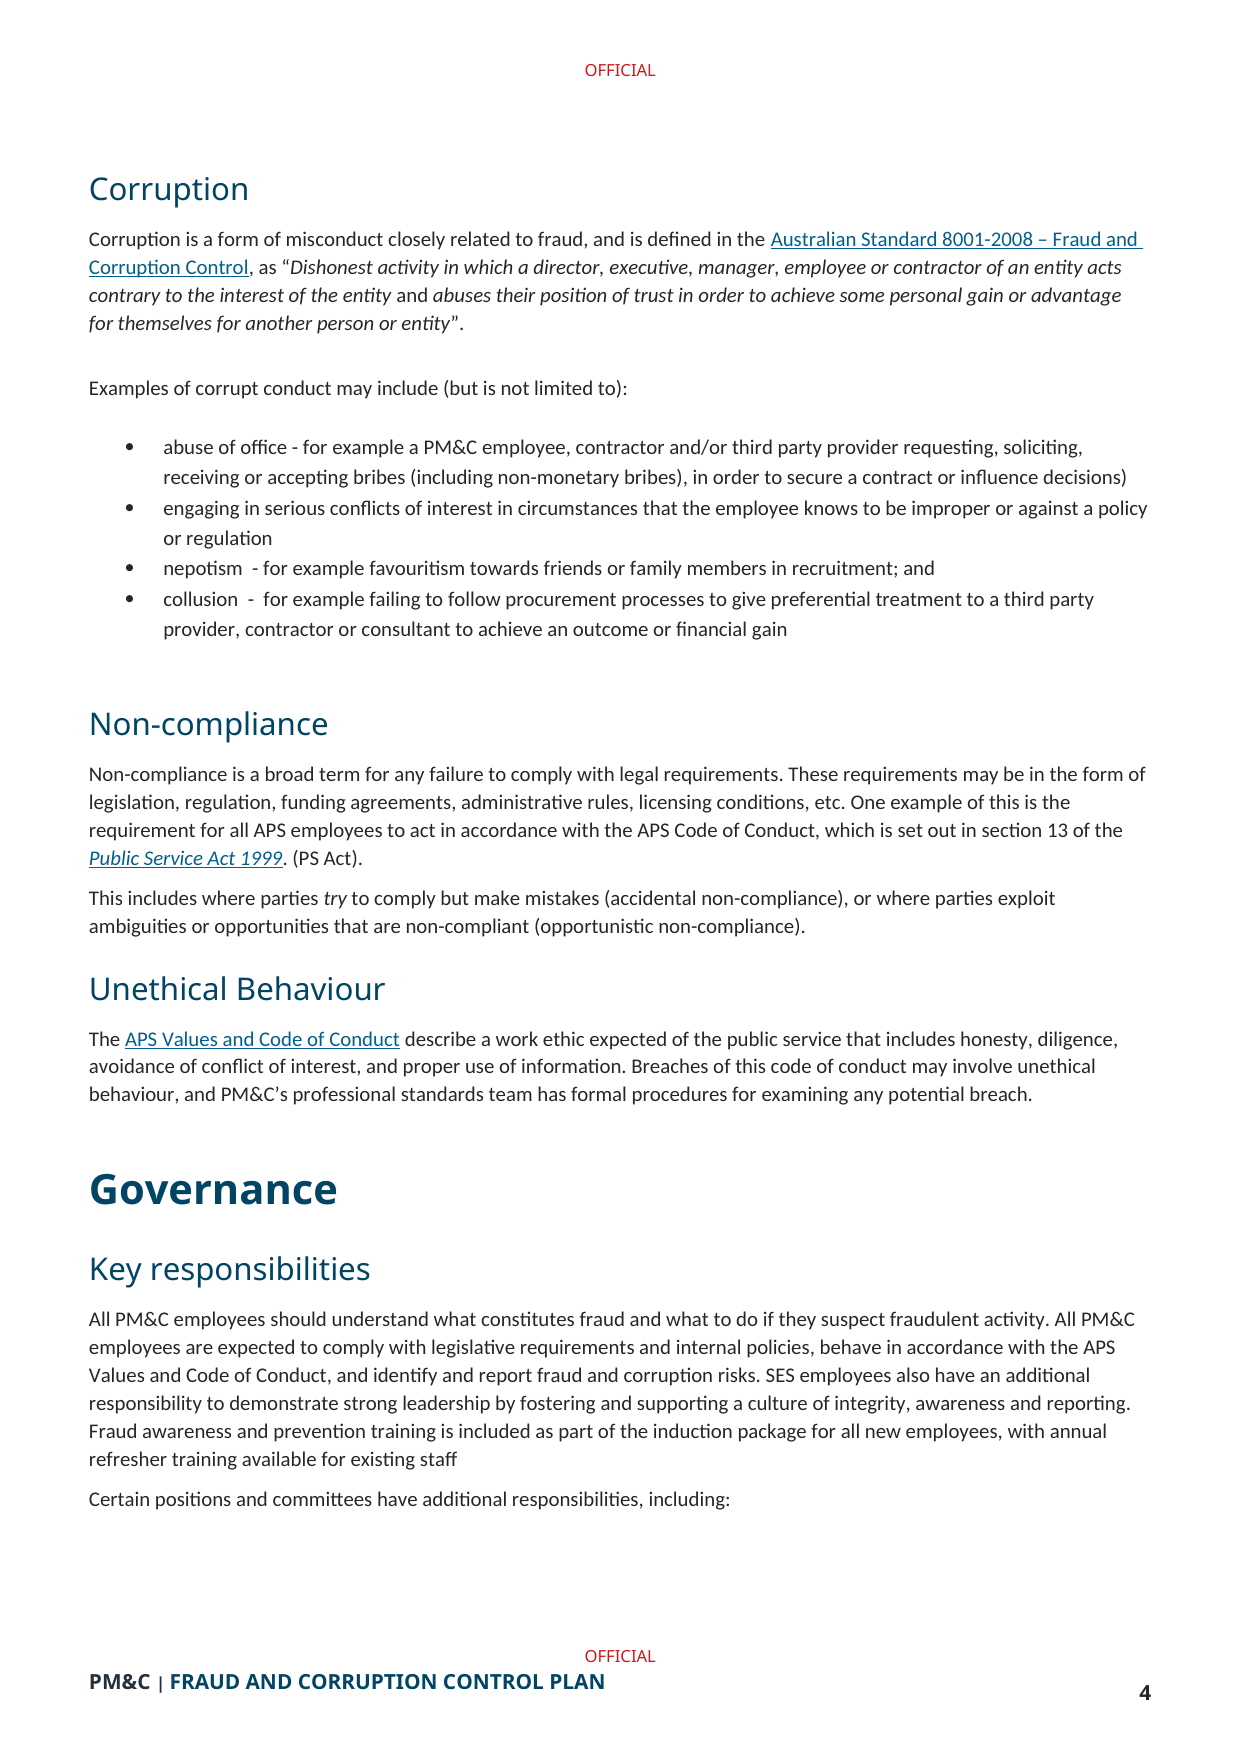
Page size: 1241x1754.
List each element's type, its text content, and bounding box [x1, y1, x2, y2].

text Corruption is a form of misconduct closely related to fraud, and is defined in the Australian Standard 8001-2008 – Fraud and Corruption Control, as “Dishonest activity in which a director, executive, manager, employee or contractor of an entity acts contrary to the interest of the entity and abuses their position of trust in order to achieve some personal gain or advantage for themselves for another person or entity”. [89, 226, 1152, 336]
text Non-compliance is a broad term for any failure to comply with legal requirements. These requirements may be in the form of legislation, regulation, funding agreements, administrative rules, licensing conditions, etc. One example of this is the requirement for all APS employees to act in accordance with the APS Code of Conduct, which is set out in section 13 of the Public Service Act 1999. (PS Act). [89, 761, 1152, 871]
list nepotism - for example favouritism towards friends or family members in recruitment; and [126, 556, 1152, 581]
text All PM&C employees should understand what constitutes fraud and what to do if they suspect fraudulent activity. All PM&C employees are expected to comply with legislative requirements and internal policies, behave in accordance with the APS Values and Code of Conduct, and identify and report fraud and corruption risks. SES employees also have an additional responsibility to demonstrate strong leadership by fostering and supporting a culture of integrity, awareness and reporting. Fraud awareness and prevention training is included as part of the induction package for all new employees, with annual refresher training available for existing staff [89, 1306, 1152, 1471]
subtitle Corruption [89, 167, 1152, 210]
list engaging in serious conflicts of interest in circumstances that the employee knows to be improper or against a policy or regulation [126, 495, 1152, 551]
text This includes where parties try to comply but make mistakes (accidental non-compliance), or where parties exploit ambiguities or opportunities that are non-compliant (opportunistic non-compliance). [89, 886, 1152, 939]
subtitle Unethical Behaviour [89, 966, 1152, 1009]
list abuse of office - for example a PM&C employee, contractor and/or third party provider requesting, soliciting, receiving or accepting bribes (including non-monetary bribes), in order to secure a contract or influence decisions) [126, 434, 1152, 490]
list collusion - for example failing to follow procurement processes to give preferential treatment to a third party provider, contractor or consultant to achieve an outcome or financial gain [126, 586, 1152, 642]
text Certain positions and committees have additional responsibilities, including: [89, 1486, 1152, 1512]
subtitle Governance [89, 1159, 1152, 1216]
subtitle Key responsibilities [89, 1247, 1152, 1289]
subtitle Non-compliance [89, 702, 1152, 745]
text Examples of corrupt conduct may include (but is not limited to): [89, 376, 1152, 426]
text The APS Values and Code of Conduct describe a work ethic expected of the public service that includes honesty, diligence, avoidance of conflict of interest, and proper use of information. Breaches of this code of conduct may involve unethical behaviour, and PM&C’s professional standards team has formal procedures for examining any potential breach. [89, 1026, 1152, 1107]
